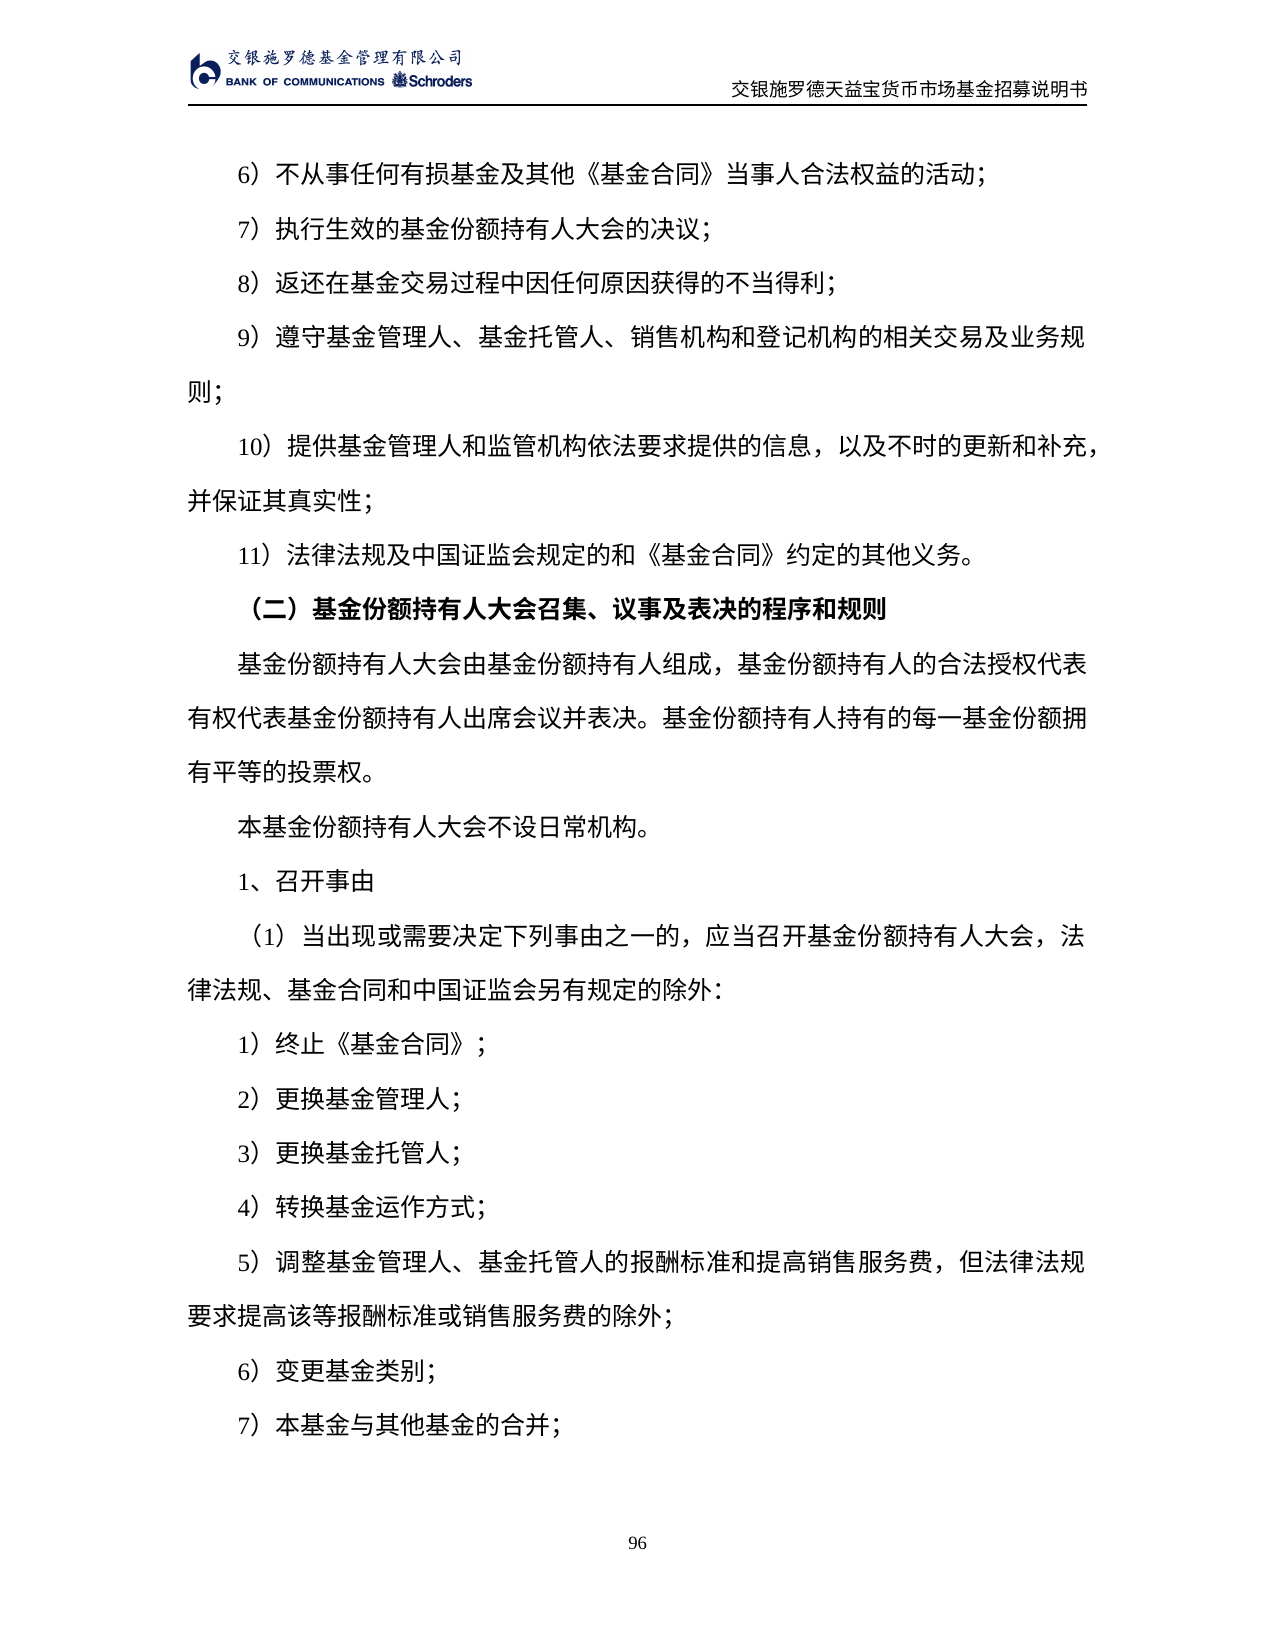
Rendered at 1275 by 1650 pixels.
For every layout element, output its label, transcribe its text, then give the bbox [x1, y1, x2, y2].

text 8）返还在基金交易过程中因任何原因获得的不当得利； [187, 263, 1087, 300]
text （二）基金份额持有人大会召集、议事及表决的程序和规则 [187, 590, 1087, 626]
text （1）当出现或需要决定下列事由之一的，应当召开基金份额持有人大会，法律法规、基金合同和中国证监会另有规定的除外： [187, 916, 1087, 1007]
text 基金份额持有人大会由基金份额持有人组成，基金份额持有人的合法授权代表有权代表基金份额持有人出席会议并表决。基金份额持有人持有的每一基金份额拥有平等的投票权。 [187, 644, 1087, 789]
text 11）法律法规及中国证监会规定的和《基金合同》约定的其他义务。 [187, 535, 1087, 572]
text 本基金份额持有人大会不设日常机构。 [187, 807, 1087, 843]
text 2）更换基金管理人； [187, 1079, 1087, 1115]
text 5）调整基金管理人、基金托管人的报酬标准和提高销售服务费，但法律法规要求提高该等报酬标准或销售服务费的除外； [187, 1242, 1087, 1333]
text 9）遵守基金管理人、基金托管人、销售机构和登记机构的相关交易及业务规则； [187, 318, 1087, 408]
text 6）不从事任何有损基金及其他《基金合同》当事人合法权益的活动； [187, 155, 1087, 191]
text 7）本基金与其他基金的合并； [187, 1405, 1087, 1442]
text 7）执行生效的基金份额持有人大会的决议； [187, 209, 1087, 245]
picture [190, 50, 472, 89]
text 1、召开事由 [187, 862, 1087, 898]
text 1）终止《基金合同》； [187, 1025, 1087, 1061]
text 6）变更基金类别； [187, 1351, 1087, 1387]
text 3）更换基金托管人； [187, 1133, 1087, 1170]
text 10）提供基金管理人和监管机构依法要求提供的信息，以及不时的更新和补充，并保证其真实性； [187, 427, 1087, 517]
text 4）转换基金运作方式； [187, 1188, 1087, 1224]
